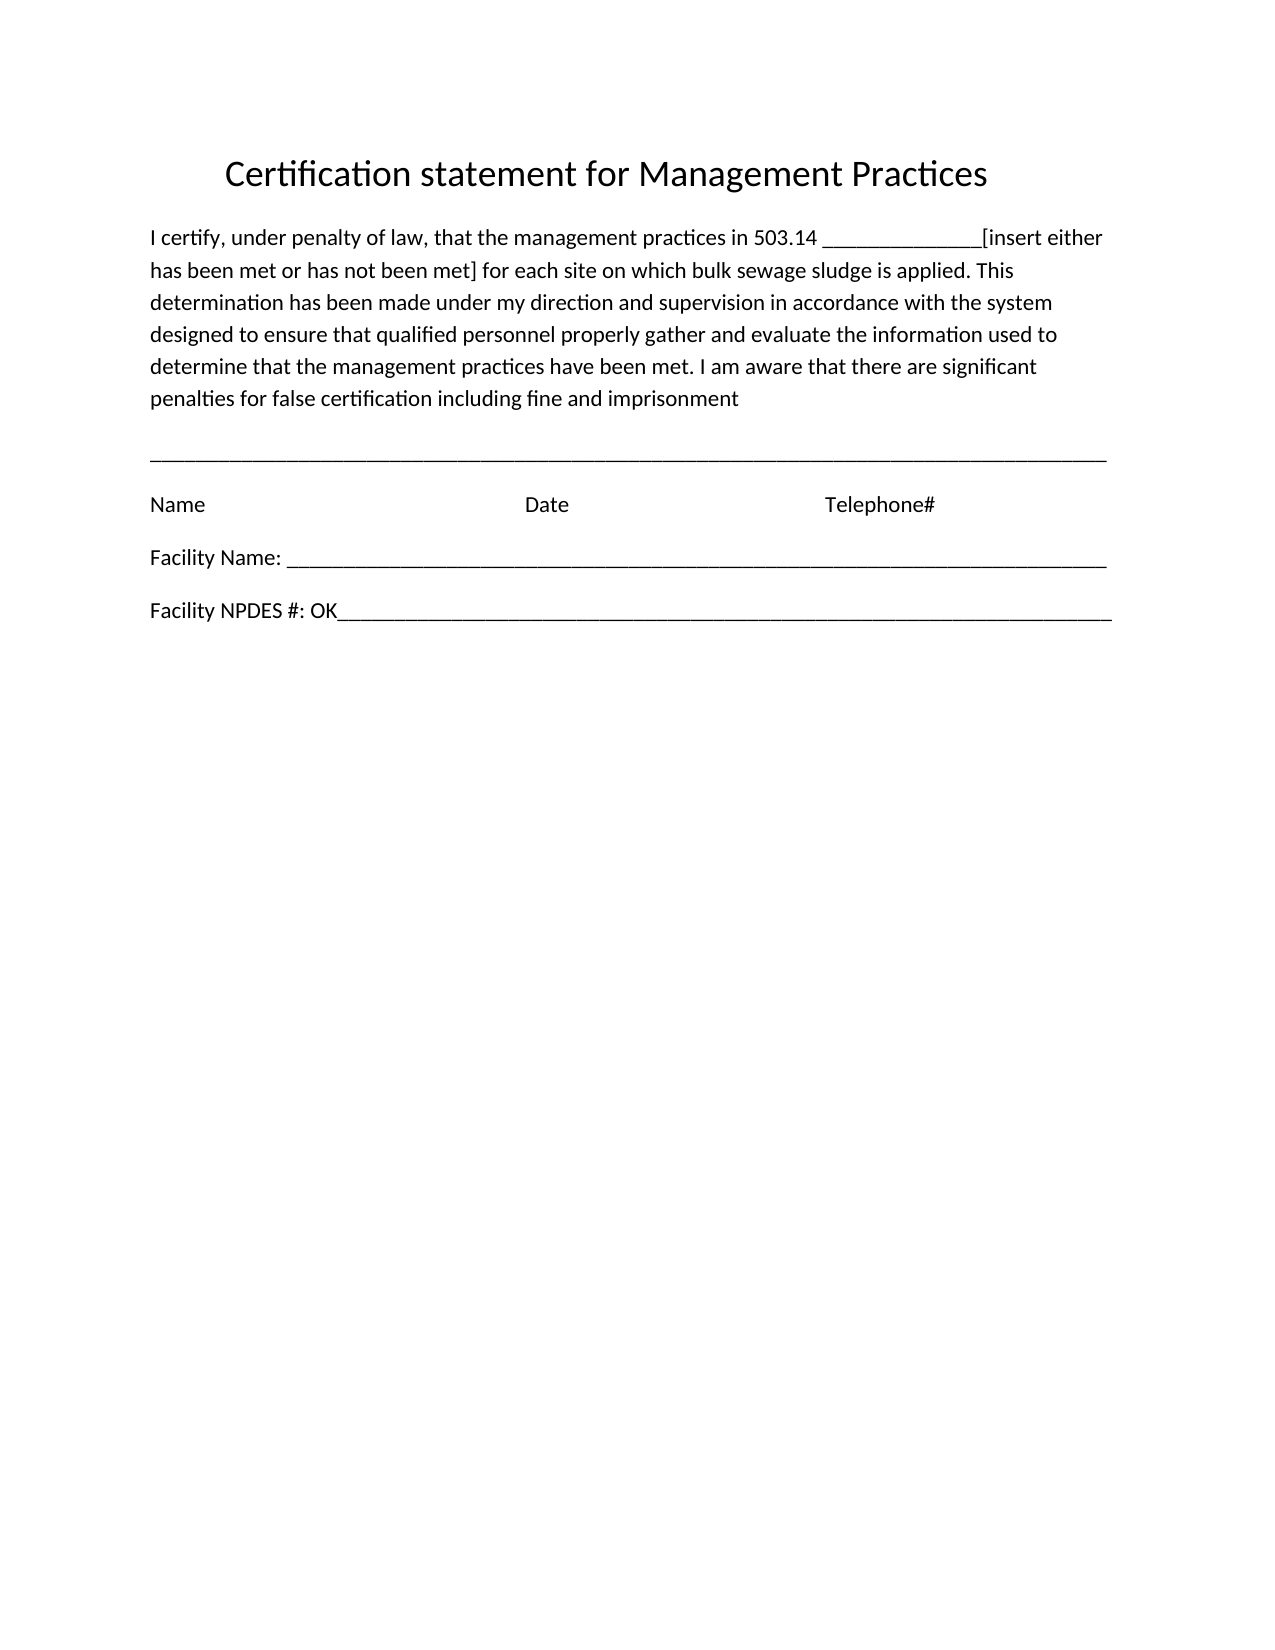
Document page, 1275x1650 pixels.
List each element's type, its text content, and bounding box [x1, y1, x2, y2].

text Facility Name: ________________________________________________________________________ [150, 543, 1125, 572]
text Certification statement for Management Practices [150, 150, 1125, 196]
text Name Date Telephone# [150, 491, 1125, 518]
text ____________________________________________________________________________________ [150, 437, 1125, 466]
text I certify, under penalty of law, that the management practices in 503.14 ______________[insert either has been met or has not been met] for each site on which bulk sewage sludge is applied. This determination has been made under my direction and supervision in accordance with the system designed to ensure that qualified personnel properly gather and evaluate the information used to determine that the management practices have been met. I am aware that there are significant penalties for false certification including fine and imprisonment [150, 223, 1125, 412]
text Facility NPDES #: OK____________________________________________________________________ [150, 597, 1125, 624]
